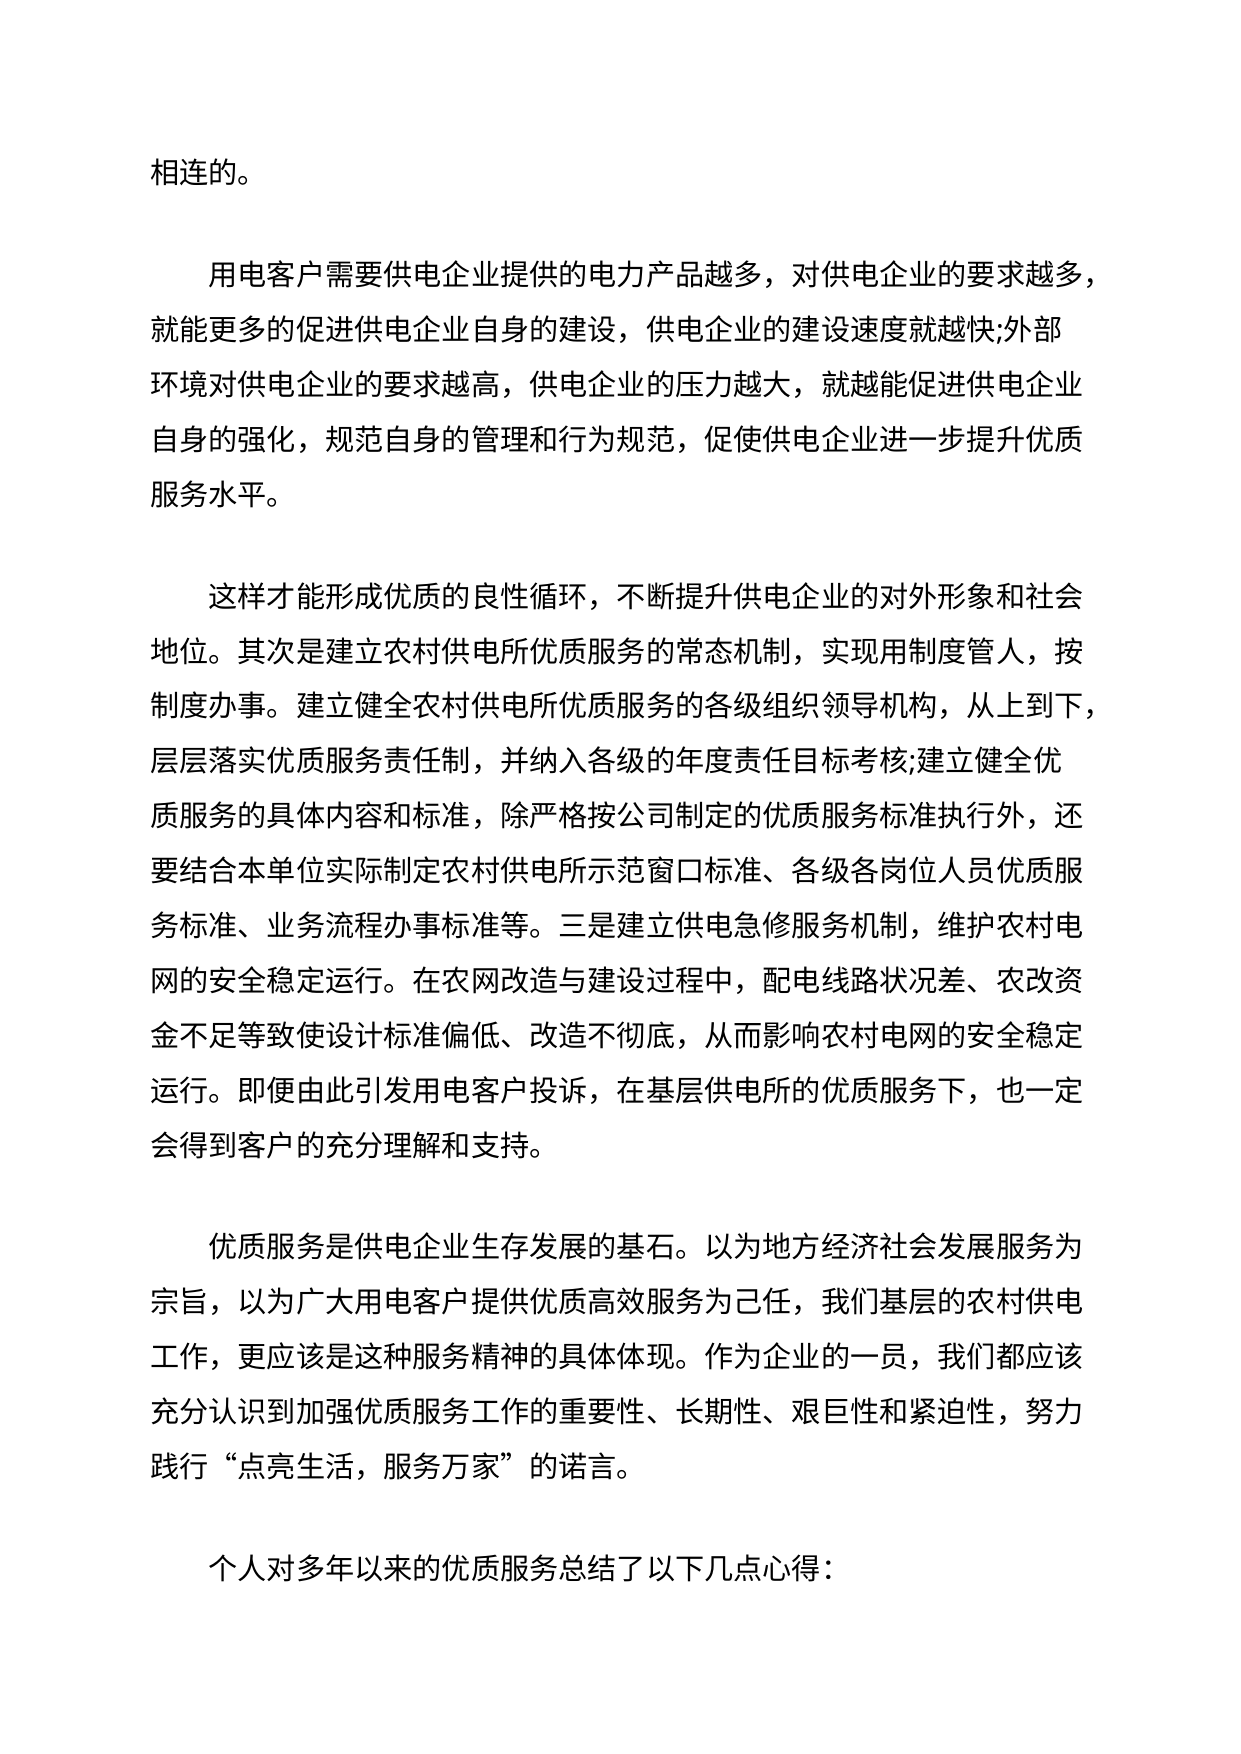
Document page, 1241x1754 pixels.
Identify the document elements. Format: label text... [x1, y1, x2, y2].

text 优质服务是供电企业生存发展的基石。以为地方经济社会发展服务为宗旨，以为广大用电客户提供优质高效服务为己任，我们基层的农村供电工作，更应该是这种服务精神的具体体现。作为企业的一员，我们都应该充分认识到加强优质服务工作的重要性、长期性、艰巨性和紧迫性，努力践行“点亮生活，服务万家”的诺言。 [150, 1224, 1090, 1486]
text 个人对多年以来的优质服务总结了以下几点心得： [150, 1545, 1090, 1588]
text 这样才能形成优质的良性循环，不断提升供电企业的对外形象和社会地位。其次是建立农村供电所优质服务的常态机制，实现用制度管人，按制度办事。建立健全农村供电所优质服务的各级组织领导机构，从上到下，层层落实优质服务责任制，并纳入各级的年度责任目标考核;建立健全优质服务的具体内容和标准，除严格按公司制定的优质服务标准执行外，还要结合本单位实际制定农村供电所示范窗口标准、各级各岗位人员优质服务标准、业务流程办事标准等。三是建立供电急修服务机制，维护农村电网的安全稳定运行。在农网改造与建设过程中，配电线路状况差、农改资金不足等致使设计标准偏低、改造不彻底，从而影响农村电网的安全稳定运行。即便由此引发用电客户投诉，在基层供电所的优质服务下，也一定会得到客户的充分理解和支持。 [150, 573, 1090, 1164]
text 用电客户需要供电企业提供的电力产品越多，对供电企业的要求越多，就能更多的促进供电企业自身的建设，供电企业的建设速度就越快;外部环境对供电企业的要求越高，供电企业的压力越大，就越能促进供电企业自身的强化，规范自身的管理和行为规范，促使供电企业进一步提升优质服务水平。 [150, 252, 1090, 514]
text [150, 150, 1090, 192]
